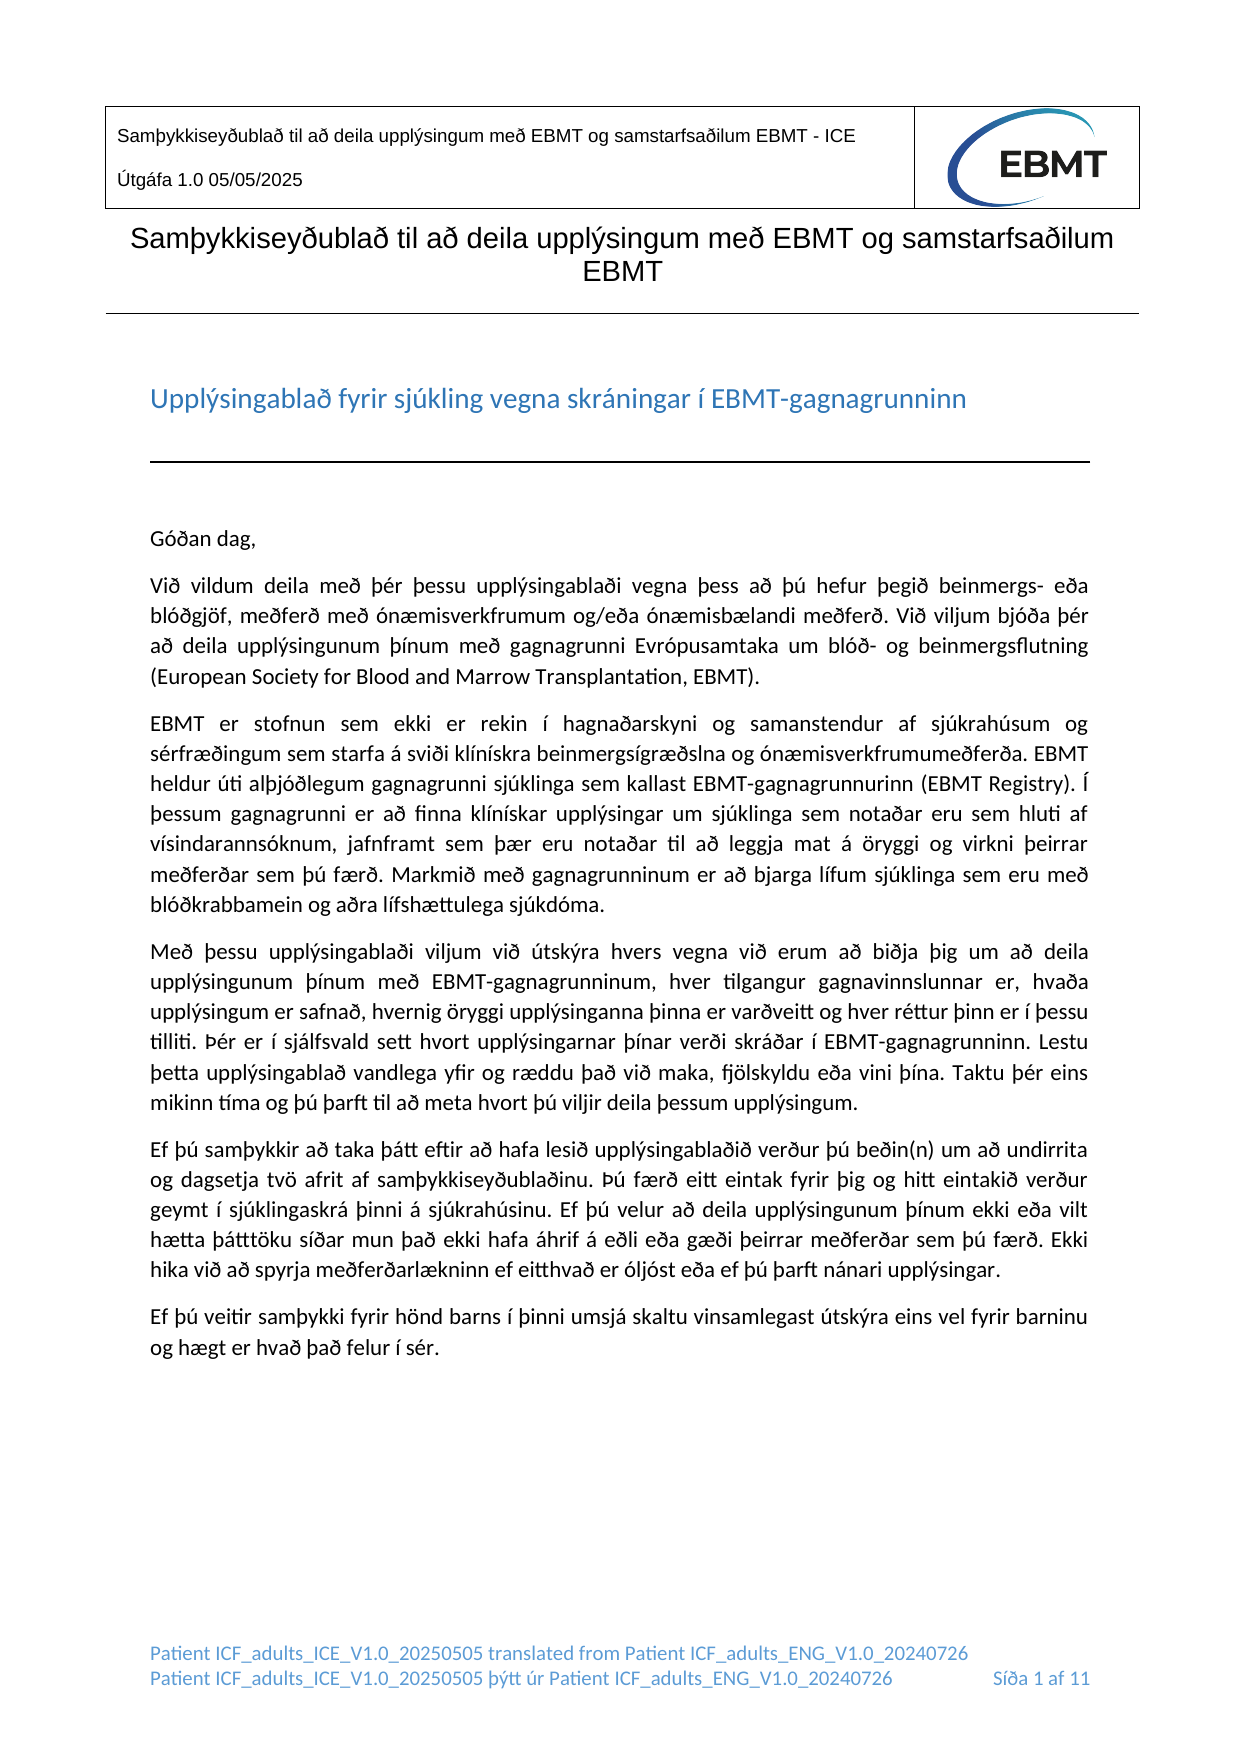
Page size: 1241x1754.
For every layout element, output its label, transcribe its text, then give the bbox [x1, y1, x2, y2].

text Við vildum deila með þér þessu upplýsingablaði vegna þess að þú hefur þegið beinmergs- eða blóðgjöf, meðferð með ónæmisverkfrumum og/eða ónæmisbælandi meðferð. Við viljum bjóða þér að deila upplýsingunum þínum með gagnagrunni Evrópusamtaka um blóð- og beinmergsflutning (European Society for Blood and Marrow Transplantation, EBMT). [150, 571, 1090, 690]
subtitle Upplýsingablað fyrir sjúkling vegna skráningar í EBMT-gagnagrunninn [150, 380, 1090, 416]
text Góðan dag, [150, 524, 1090, 552]
text Ef þú samþykkir að taka þátt eftir að hafa lesið upplýsingablaðið verður þú beðin(n) um að undirrita og dagsetja tvö afrit af samþykkiseyðublaðinu. Þú færð eitt eintak fyrir þig og hitt eintakið verður geymt í sjúklingaskrá þinni á sjúkrahúsinu. Ef þú velur að deila upplýsingunum þínum ekki eða vilt hætta þátttöku síðar mun það ekki hafa áhrif á eðli eða gæði þeirrar meðferðar sem þú færð. Ekki hika við að spyrja meðferðarlækninn ef eitthvað er óljóst eða ef þú þarft nánari upplýsingar. [150, 1135, 1090, 1284]
text EBMT er stofnun sem ekki er rekin í hagnaðarskyni og samanstendur af sjúkrahúsum og sérfræðingum sem starfa á sviði klínískra beinmergsígræðslna og ónæmisverkfrumumeðferða. EBMT heldur úti alþjóðlegum gagnagrunni sjúklinga sem kallast EBMT-gagnagrunnurinn (EBMT Registry). Í þessum gagnagrunni er að finna klínískar upplýsingar um sjúklinga sem notaðar eru sem hluti af vísindarannsóknum, jafnframt sem þær eru notaðar til að leggja mat á öryggi og virkni þeirrar meðferðar sem þú færð. Markmið með gagnagrunninum er að bjarga lífum sjúklinga sem eru með blóðkrabbamein og aðra lífshættulega sjúkdóma. [150, 709, 1090, 918]
text Ef þú veitir samþykki fyrir hönd barns í þinni umsjá skaltu vinsamlegast útskýra eins vel fyrir barninu og hægt er hvað það felur í sér. [150, 1302, 1090, 1361]
text Með þessu upplýsingablaði viljum við útskýra hvers vegna við erum að biðja þig um að deila upplýsingunum þínum með EBMT-gagnagrunninum, hver tilgangur gagnavinnslunnar er, hvaða upplýsingum er safnað, hvernig öryggi upplýsinganna þinna er varðveitt og hver réttur þinn er í þessu tilliti. Þér er í sjálfsvald sett hvort upplýsingarnar þínar verði skráðar í EBMT-gagnagrunninn. Lestu þetta upplýsingablað vandlega yfir og ræddu það við maka, fjölskyldu eða vini þína. Taktu þér eins mikinn tíma og þú þarft til að meta hvort þú viljir deila þessum upplýsingum. [150, 937, 1090, 1116]
picture [947, 108, 1107, 207]
